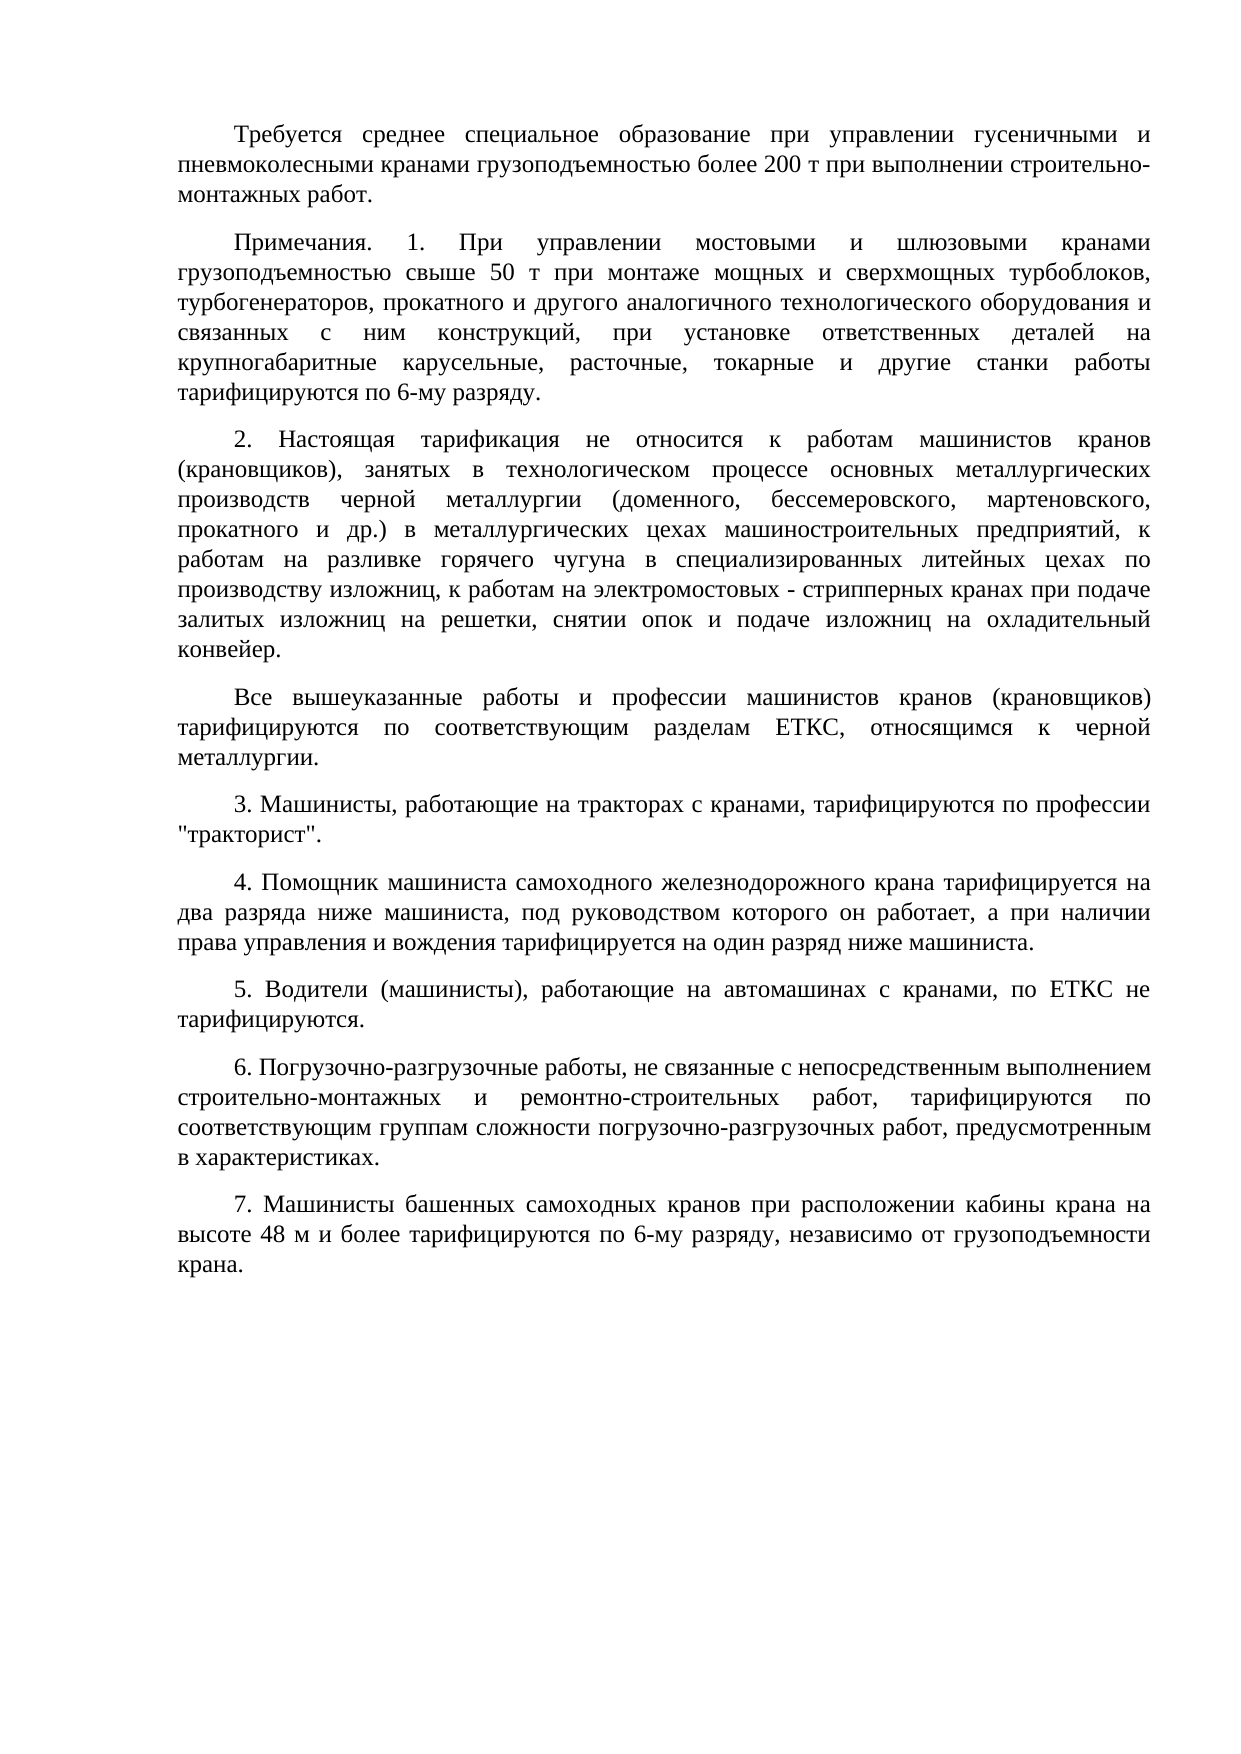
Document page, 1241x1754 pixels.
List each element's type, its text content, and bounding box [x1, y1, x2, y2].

text 5. Водители (машинисты), работающие на автомашинах с кранами, по ЕТКС не тарифицируются. [177, 973, 1152, 1033]
text 6. Погрузочно-разгрузочные работы, не связанные с непосредственным выполнением строительно-монтажных и ремонтно-строительных работ, тарифицируются по соответствующим группам сложности погрузочно-разгрузочных работ, предусмотренным в характеристиках. [177, 1051, 1152, 1171]
text Требуется среднее специальное образование при управлении гусеничными и пневмоколесными кранами грузоподъемностью более 200 т при выполнении строительно-монтажных работ. [177, 118, 1152, 208]
text 7. Машинисты башенных самоходных кранов при расположении кабины крана на высоте 48 м и более тарифицируются по 6-му разряду, независимо от грузоподъемности крана. [177, 1188, 1152, 1278]
text Все вышеуказанные работы и профессии машинистов кранов (крановщиков) тарифицируются по соответствующим разделам ЕТКС, относящимся к черной металлургии. [177, 681, 1152, 771]
text 4. Помощник машиниста самоходного железнодорожного крана тарифицируется на два разряда ниже машиниста, под руководством которого он работает, а при наличии права управления и вождения тарифицируется на один разряд ниже машиниста. [177, 866, 1152, 956]
text Примечания. 1. При управлении мостовыми и шлюзовыми кранами грузоподъемностью свыше 50 т при монтаже мощных и сверхмощных турбоблоков, турбогенераторов, прокатного и другого аналогичного технологического оборудования и связанных с ним конструкций, при установке ответственных деталей на крупногабаритные карусельные, расточные, токарные и другие станки работы тарифицируются по 6-му разряду. [177, 226, 1152, 406]
text 3. Машинисты, работающие на тракторах с кранами, тарифицируются по профессии "тракторист". [177, 788, 1152, 848]
text 2. Настоящая тарификация не относится к работам машинистов кранов (крановщиков), занятых в технологическом процессе основных металлургических производств черной металлургии (доменного, бессемеровского, мартеновского, прокатного и др.) в металлургических цехах машиностроительных предприятий, к работам на разливке горячего чугуна в специализированных литейных цехах по производству изложниц, к работам на электромостовых - стрипперных кранах при подаче залитых изложниц на решетки, снятии опок и подаче изложниц на охладительный конвейер. [177, 423, 1152, 663]
